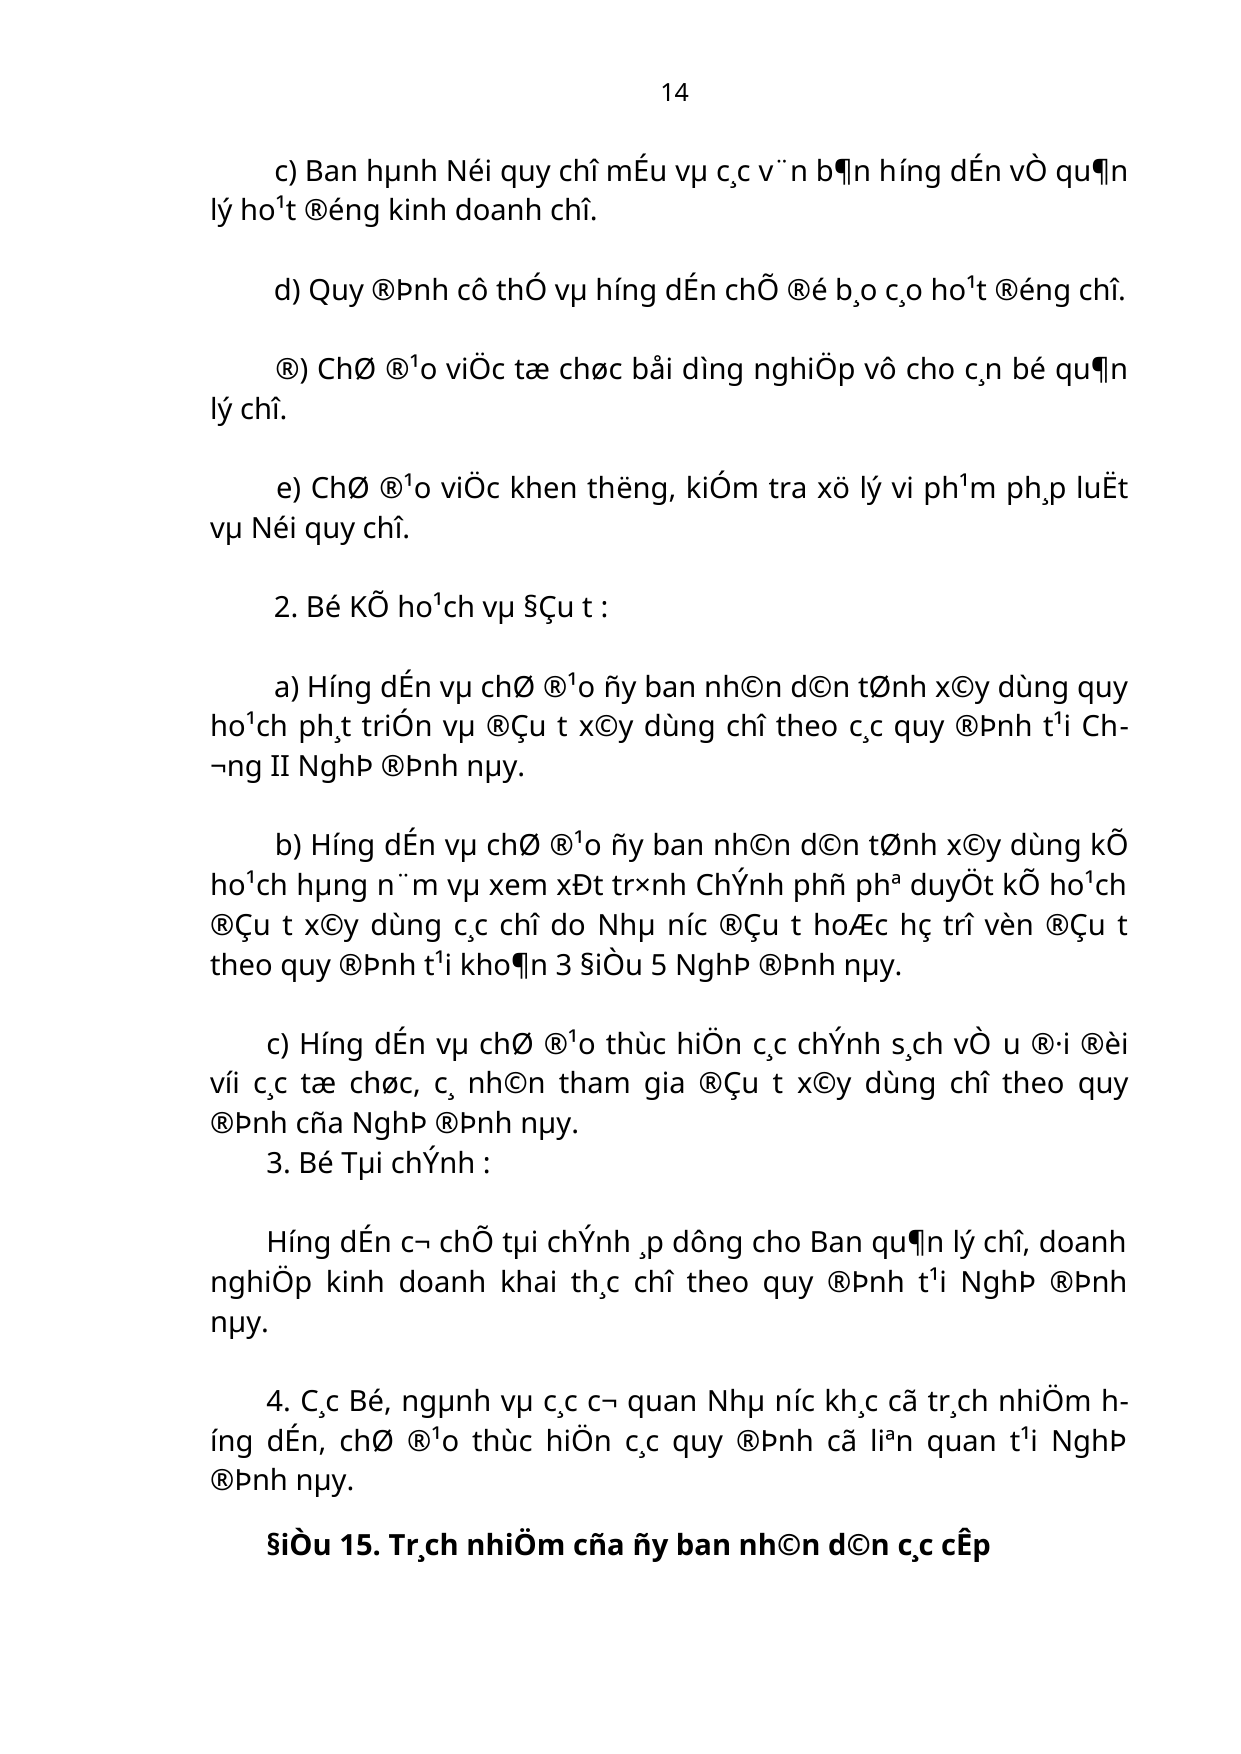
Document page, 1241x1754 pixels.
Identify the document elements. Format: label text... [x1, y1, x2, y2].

text e) ChØ ®¹o viÖc khen th­ëng, kiÓm tra xö lý vi ph¹m ph¸p luËt vµ Néi quy chî. [210, 467, 1129, 547]
text ®) ChØ ®¹o viÖc tæ chøc båi d­ìng nghiÖp vô cho c¸n bé qu¶n lý chî. [210, 348, 1129, 428]
text 4. C¸c Bé, ngµnh vµ c¸c c¬ quan Nhµ n­íc kh¸c cã tr¸ch nhiÖm h­íng dÉn, chØ ®¹o thùc hiÖn c¸c quy ®Þnh cã liªn quan t¹i NghÞ ®Þnh nµy. [210, 1380, 1129, 1499]
text a) H­íng dÉn vµ chØ ®¹o ñy ban nh©n d©n tØnh x©y dùng quy ho¹ch ph¸t triÓn vµ ®Çu t­ x©y dùng chî theo c¸c quy ®Þnh t¹i Ch­¬ng II NghÞ ®Þnh nµy. [210, 666, 1129, 785]
text 3. Bé Tµi chÝnh : [210, 1142, 1129, 1182]
text H­íng dÉn c¬ chÕ tµi chÝnh ¸p dông cho Ban qu¶n lý chî, doanh nghiÖp kinh doanh khai th¸c chî theo quy ®Þnh t¹i NghÞ ®Þnh nµy. [210, 1222, 1129, 1341]
text c) Ban hµnh Néi quy chî mÉu vµ c¸c v¨n b¶n h­íng dÉn vÒ qu¶n lý ho¹t ®éng kinh doanh chî. [210, 150, 1129, 229]
text 2. Bé KÕ ho¹ch vµ §Çu t­ : [210, 587, 1129, 626]
text d) Quy ®Þnh cô thÓ vµ h­íng dÉn chÕ ®é b¸o c¸o ho¹t ®éng chî. [210, 269, 1129, 309]
text c) H­íng dÉn vµ chØ ®¹o thùc hiÖn c¸c chÝnh s¸ch vÒ ­u ®·i ®èi víi c¸c tæ chøc, c¸ nh©n tham gia ®Çu t­ x©y dùng chî theo quy ®Þnh cña NghÞ ®Þnh nµy. [210, 1023, 1129, 1142]
text §iÒu 15. Tr¸ch nhiÖm cña ñy ban nh©n d©n c¸c cÊp [210, 1524, 1129, 1564]
text b) H­íng dÉn vµ chØ ®¹o ñy ban nh©n d©n tØnh x©y dùng kÕ ho¹ch hµng n¨m vµ xem xÐt tr×nh ChÝnh phñ phª duyÖt kÕ ho¹ch ®Çu t­ x©y dùng c¸c chî do Nhµ n­íc ®Çu t­ hoÆc hç trî vèn ®Çu t­ theo quy ®Þnh t¹i kho¶n 3 §iÒu 5 NghÞ ®Þnh nµy. [210, 825, 1129, 983]
